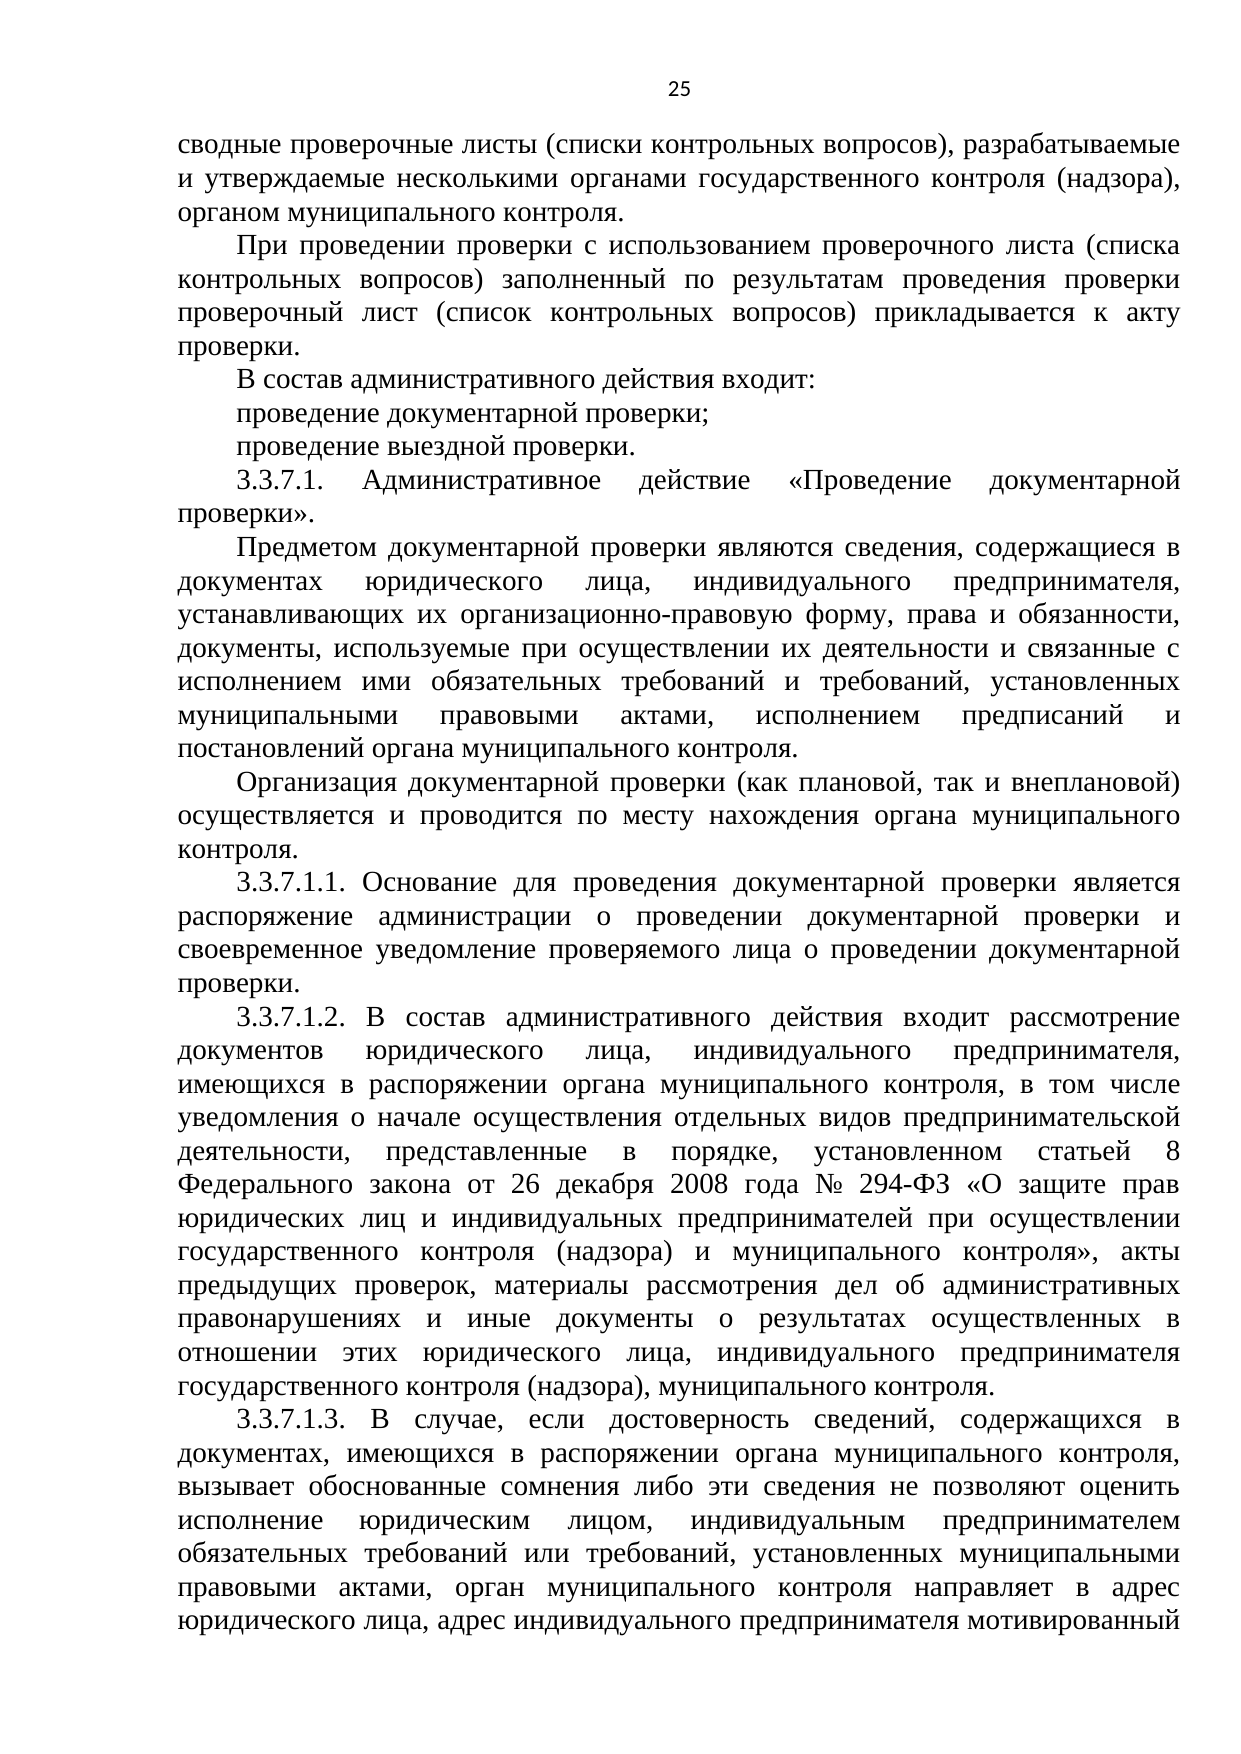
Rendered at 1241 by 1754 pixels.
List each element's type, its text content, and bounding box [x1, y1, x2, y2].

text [177, 127, 1181, 227]
text 3.3.7.1.2. В состав административного действия входит рассмотрение документов юридического лица, индивидуального предпринимателя, имеющихся в распоряжении органа муниципального контроля, в том числе уведомления о начале осуществления отдельных видов предпринимательской деятельности, представленные в порядке, установленном статьей 8 Федерального закона от 26 декабря 2008 года № 294-ФЗ «О защите прав юридических лиц и индивидуальных предпринимателей при осуществлении государственного контроля (надзора) и муниципального контроля», акты предыдущих проверок, материалы рассмотрения дел об административных правонарушениях и иные документы о результатах осуществленных в отношении этих юридического лица, индивидуального предпринимателя государственного контроля (надзора), муниципального контроля. [177, 999, 1181, 1401]
text В состав административного действия входит: [177, 361, 1181, 395]
text 3.3.7.1. Административное действие «Проведение документарной проверки». [177, 462, 1181, 529]
text Предметом документарной проверки являются сведения, содержащиеся в документах юридического лица, индивидуального предпринимателя, устанавливающих их организационно-правовую форму, права и обязанности, документы, используемые при осуществлении их деятельности и связанные с исполнением ими обязательных требований и требований, установленных муниципальными правовыми актами, исполнением предписаний и постановлений органа муниципального контроля. [177, 529, 1181, 764]
text 3.3.7.1.1. Основание для проведения документарной проверки является распоряжение администрации о проведении документарной проверки и своевременное уведомление проверяемого лица о проведении документарной проверки. [177, 864, 1181, 999]
text проведение выездной проверки. [177, 428, 1181, 462]
text Организация документарной проверки (как плановой, так и внеплановой) осуществляется и проводится по месту нахождения органа муниципального контроля. [177, 764, 1181, 864]
text проведение документарной проверки; [177, 395, 1181, 428]
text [177, 1401, 1181, 1636]
text При проведении проверки с использованием проверочного листа (списка контрольных вопросов) заполненный по результатам проведения проверки проверочный лист (список контрольных вопросов) прикладывается к акту проверки. [177, 227, 1181, 361]
